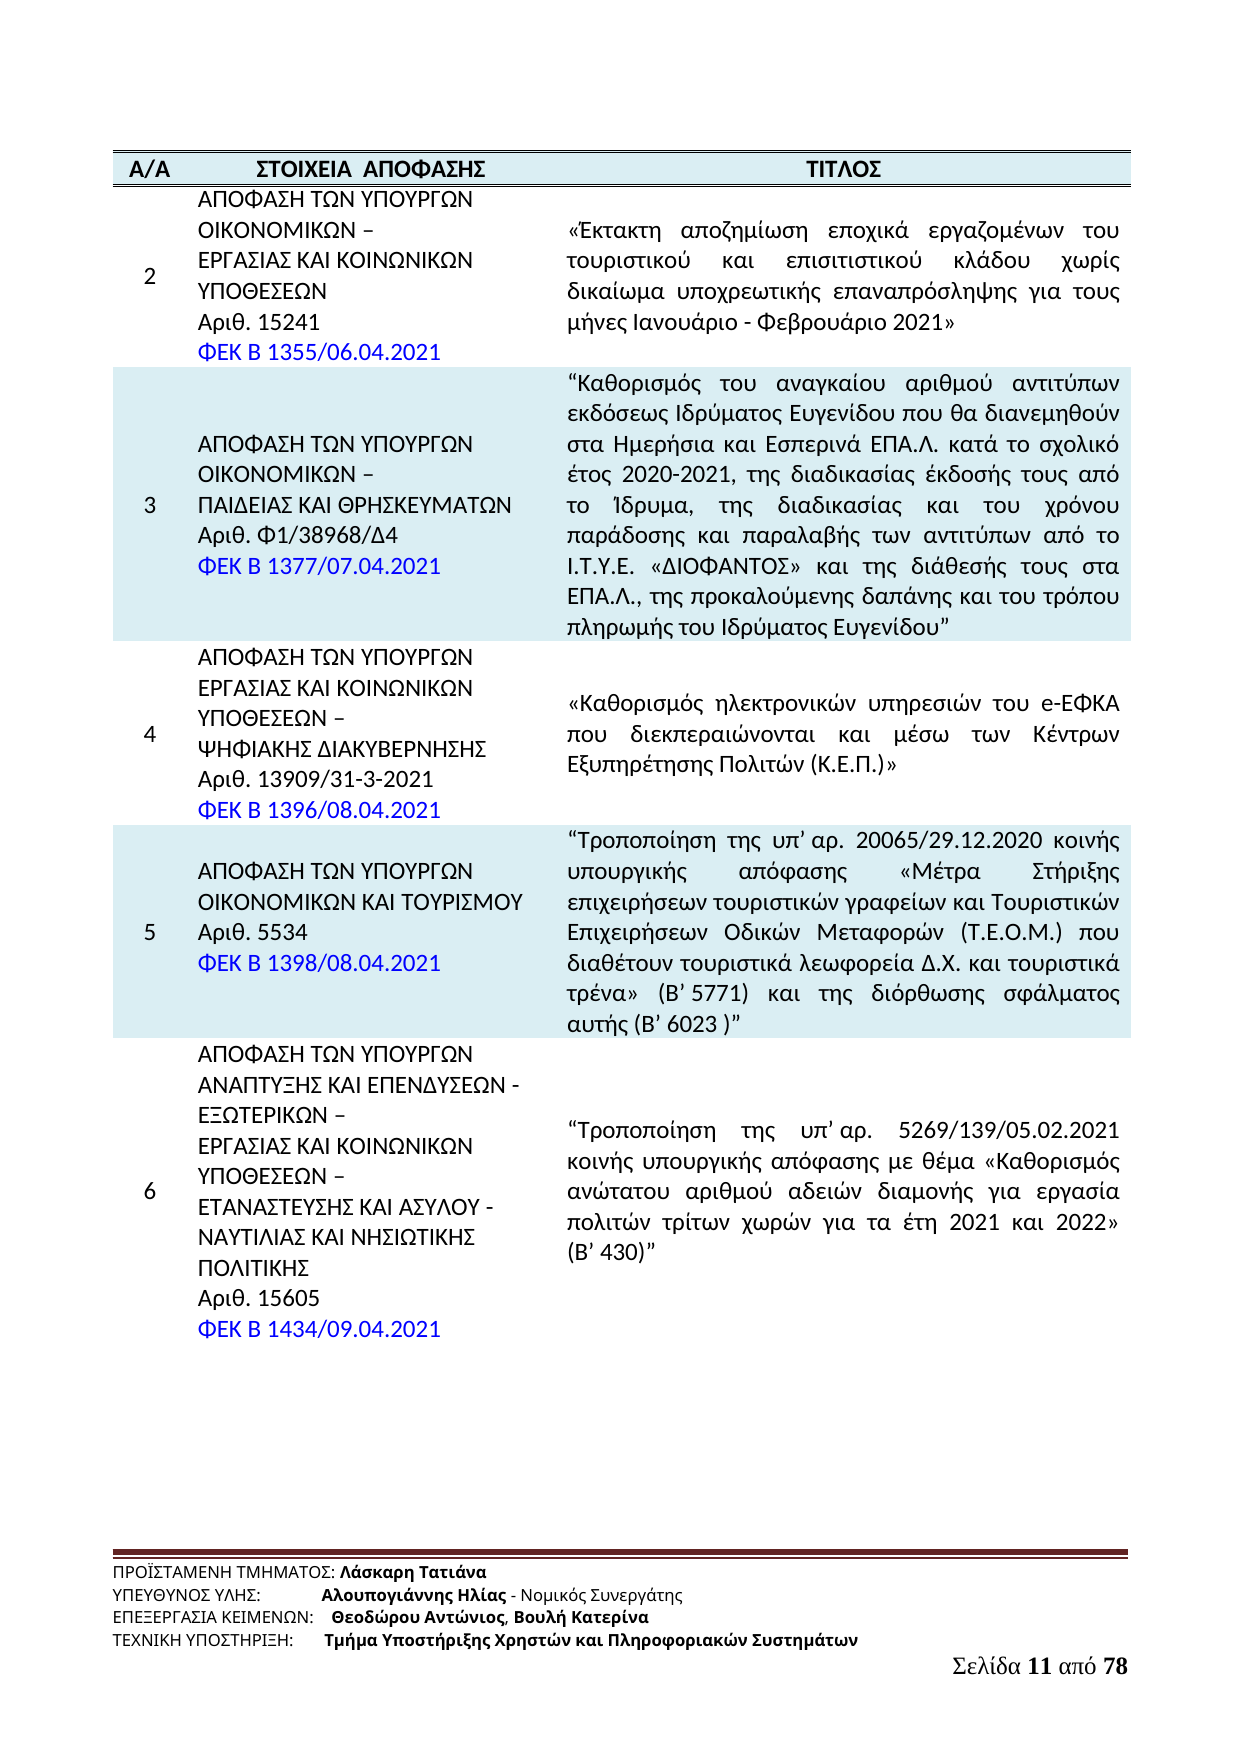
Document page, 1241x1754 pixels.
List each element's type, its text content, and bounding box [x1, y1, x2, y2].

table_cell “Τροποποίηση της υπ’ αρ. 20065/29.12.2020 κοινής υπουργικής απόφασης «Μέτρα Στήριξης επιχειρήσεων τουριστικών γραφείων και Τουριστικών Επιχειρήσεων Οδικών Μεταφορών (Τ.Ε.Ο.Μ.) που διαθέτουν τουριστικά λεωφορεία Δ.Χ. και τουριστικά τρένα» (Β’ 5771) και της διόρθωσης σφάλματος αυτής (Β’ 6023 )” [556, 825, 1131, 1038]
table_cell «Έκτακτη αποζημίωση εποχικά εργαζομένων του τουριστικού και επισιτιστικού κλάδου χωρίς δικαίωμα υποχρεωτικής επαναπρόσληψης για τους μήνες Ιανουάριο - Φεβρουάριο 2021» [556, 187, 1131, 367]
table_header A/A [113, 153, 186, 184]
table_cell “Τροποποίηση της υπ’ αρ. 5269/139/05.02.2021 κοινής υπουργικής απόφασης με θέμα «Καθορισμός ανώτατου αριθμού αδειών διαμονής για εργασία πολιτών τρίτων χωρών για τα έτη 2021 και 2022» (Β’ 430)” [556, 1038, 1131, 1343]
table_header ΤΙΤΛΟΣ [556, 153, 1131, 184]
table_cell «Καθορισμός ηλεκτρονικών υπηρεσιών του e-ΕΦΚΑ που διεκπεραιώνονται και μέσω των Κέντρων Εξυπηρέτησης Πολιτών (Κ.Ε.Π.)» [556, 641, 1131, 824]
table_cell 5 [113, 825, 186, 1038]
table_cell ΑΠΟΦΑΣΗ ΤΩΝ ΥΠΟΥΡΓΩΝ ΟΙΚΟΝΟΜΙΚΩΝ – ΠΑΙΔΕΙΑΣ ΚΑΙ ΘΡΗΣΚΕΥΜΑΤΩΝ Αριθ. Φ1/38968/Δ4 ΦΕΚ B 1377/07.04.2021 [186, 367, 556, 641]
table_cell ΑΠΟΦΑΣΗ ΤΩΝ ΥΠΟΥΡΓΩΝ ΟΙΚΟΝΟΜΙΚΩΝ – ΕΡΓΑΣΙΑΣ ΚΑΙ ΚΟΙΝΩΝΙΚΩΝ ΥΠΟΘΕΣΕΩΝ Αριθ. 15241 ΦΕΚ B 1355/06.04.2021 [186, 187, 556, 367]
table_cell 6 [113, 1038, 186, 1343]
table_cell ΑΠΟΦΑΣΗ ΤΩΝ ΥΠΟΥΡΓΩΝ ΟΙΚΟΝΟΜΙΚΩΝ ΚΑΙ ΤΟΥΡΙΣΜΟΥ Αριθ. 5534 ΦΕΚ B 1398/08.04.2021 [186, 825, 556, 1038]
table_cell “Καθορισμός του αναγκαίου αριθμού αντιτύπων εκδόσεως Ιδρύματος Ευγενίδου που θα διανεμηθούν στα Ημερήσια και Εσπερινά ΕΠΑ.Λ. κατά το σχολικό έτος 2020-2021, της διαδικασίας έκδοσής τους από το Ίδρυμα, της διαδικασίας και του χρόνου παράδοσης και παραλαβής των αντιτύπων από το Ι.Τ.Υ.Ε. «ΔΙΟΦΑΝΤΟΣ» και της διάθεσής τους στα ΕΠΑ.Λ., της προκαλούμενης δαπάνης και του τρόπου πληρωμής του Ιδρύματος Ευγενίδου” [556, 367, 1131, 641]
table_cell ΑΠΟΦΑΣΗ ΤΩΝ ΥΠΟΥΡΓΩΝ ΕΡΓΑΣΙΑΣ ΚΑΙ ΚΟΙΝΩΝΙΚΩΝ ΥΠΟΘΕΣΕΩΝ – ΨΗΦΙΑΚΗΣ ΔΙΑΚΥΒΕΡΝΗΣΗΣ Αριθ. 13909/31-3-2021 ΦΕΚ B 1396/08.04.2021 [186, 641, 556, 824]
table_cell ΑΠΟΦΑΣΗ ΤΩΝ ΥΠΟΥΡΓΩΝ ΑΝΑΠΤΥΞΗΣ ΚΑΙ ΕΠΕΝΔΥΣΕΩΝ - ΕΞΩΤΕΡΙΚΩΝ – ΕΡΓΑΣΙΑΣ ΚΑΙ ΚΟΙΝΩΝΙΚΩΝ ΥΠΟΘΕΣΕΩΝ – ΕΤΑΝΑΣΤΕΥΣΗΣ ΚΑΙ ΑΣΥΛΟΥ - ΝΑΥΤΙΛΙΑΣ ΚΑΙ ΝΗΣΙΩΤΙΚΗΣ ΠΟΛΙΤΙΚΗΣ Αριθ. 15605 ΦΕΚ B 1434/09.04.2021 [186, 1038, 556, 1343]
table_cell 3 [113, 367, 186, 641]
table_header ΣΤΟΙΧΕΙΑ ΑΠΟΦΑΣΗΣ [186, 153, 556, 184]
table_cell 2 [113, 187, 186, 367]
table_cell 4 [113, 641, 186, 824]
